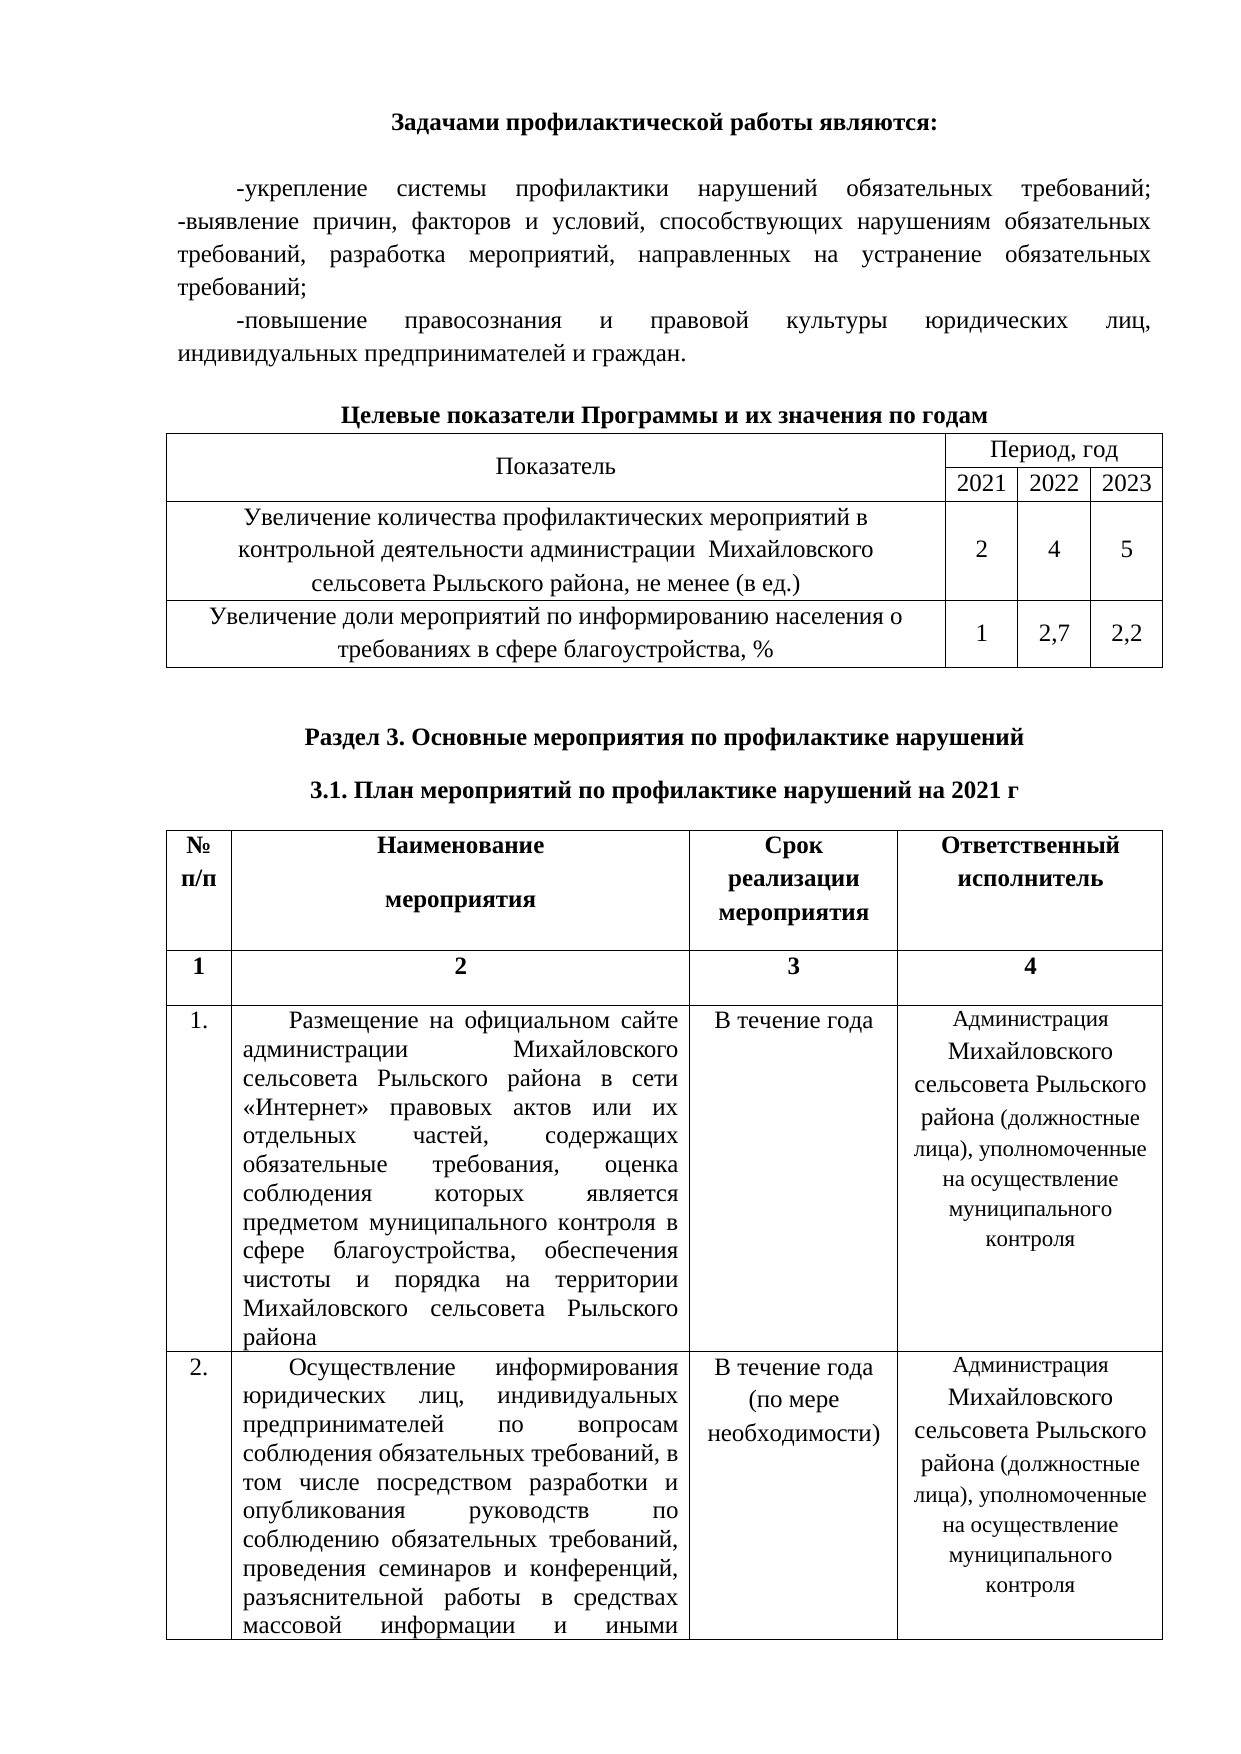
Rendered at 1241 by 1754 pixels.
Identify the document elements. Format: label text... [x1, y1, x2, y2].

table_header Период, год [946, 434, 1162, 467]
table_cell 2022 [1018, 468, 1090, 501]
text Раздел 3. Основные мероприятия по профилактике нарушений [177, 722, 1152, 751]
table_header Ответственный исполнитель [898, 831, 1162, 950]
table_header № п/п [167, 831, 231, 950]
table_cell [232, 1352, 689, 1639]
table_cell 2021 [946, 468, 1017, 501]
table_cell 4 [1018, 502, 1090, 600]
table_cell 5 [1091, 502, 1162, 600]
table_cell 2 [232, 951, 689, 1004]
table_cell Увеличение количества профилактических мероприятий в контрольной деятельности администрации Михайловского сельсовета Рыльского района, не менее (в ед.) [167, 502, 945, 600]
text Целевые показатели Программы и их значения по годам [177, 400, 1152, 429]
table_cell 4 [898, 951, 1162, 1004]
text -повышение правосознания и правовой культуры юридических лиц, индивидуальных предпринимателей и граждан. [177, 305, 1152, 367]
table_cell 2. [167, 1352, 231, 1639]
table_cell 2,7 [1018, 601, 1090, 667]
table_header Срок реализации мероприятия [690, 831, 897, 950]
table_cell 1 [167, 951, 231, 1004]
table_cell В течение года [690, 1006, 897, 1351]
table_cell 2023 [1091, 468, 1162, 501]
table_cell 2 [946, 502, 1017, 600]
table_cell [690, 1352, 897, 1639]
table_cell Увеличение доли мероприятий по информированию населения о требованиях в сфере благоустройства, % [167, 601, 945, 667]
table_header Наименование мероприятия [232, 831, 689, 950]
table_cell 1. [167, 1006, 231, 1351]
table_cell Размещение на официальном сайте администрации Михайловского сельсовета Рыльского района в сети «Интернет» правовых актов или их отдельных частей, содержащих обязательные требования, оценка соблюдения которых является предметом муниципального контроля в сфере благоустройства, обеспечения чистоты и порядка на территории Михайловского сельсовета Рыльского района [232, 1006, 689, 1351]
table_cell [898, 1352, 1162, 1639]
table_cell 3 [690, 951, 897, 1004]
text Задачами профилактической работы являются: [177, 74, 1152, 136]
table_cell 2,2 [1091, 601, 1162, 667]
table_cell 1 [946, 601, 1017, 667]
text -укрепление системы профилактики нарушений обязательных требований; -выявление причин, факторов и условий, способствующих нарушениям обязательных требований, разработка мероприятий, направленных на устранение обязательных требований; [177, 173, 1152, 301]
text 3.1. План мероприятий по профилактике нарушений на 2021 г [177, 776, 1152, 804]
table_cell Администрация Михайловского сельсовета Рыльского района (должностные лица), уполномоченные на осуществление муниципального контроля [898, 1006, 1162, 1351]
table_header Показатель [167, 434, 945, 501]
